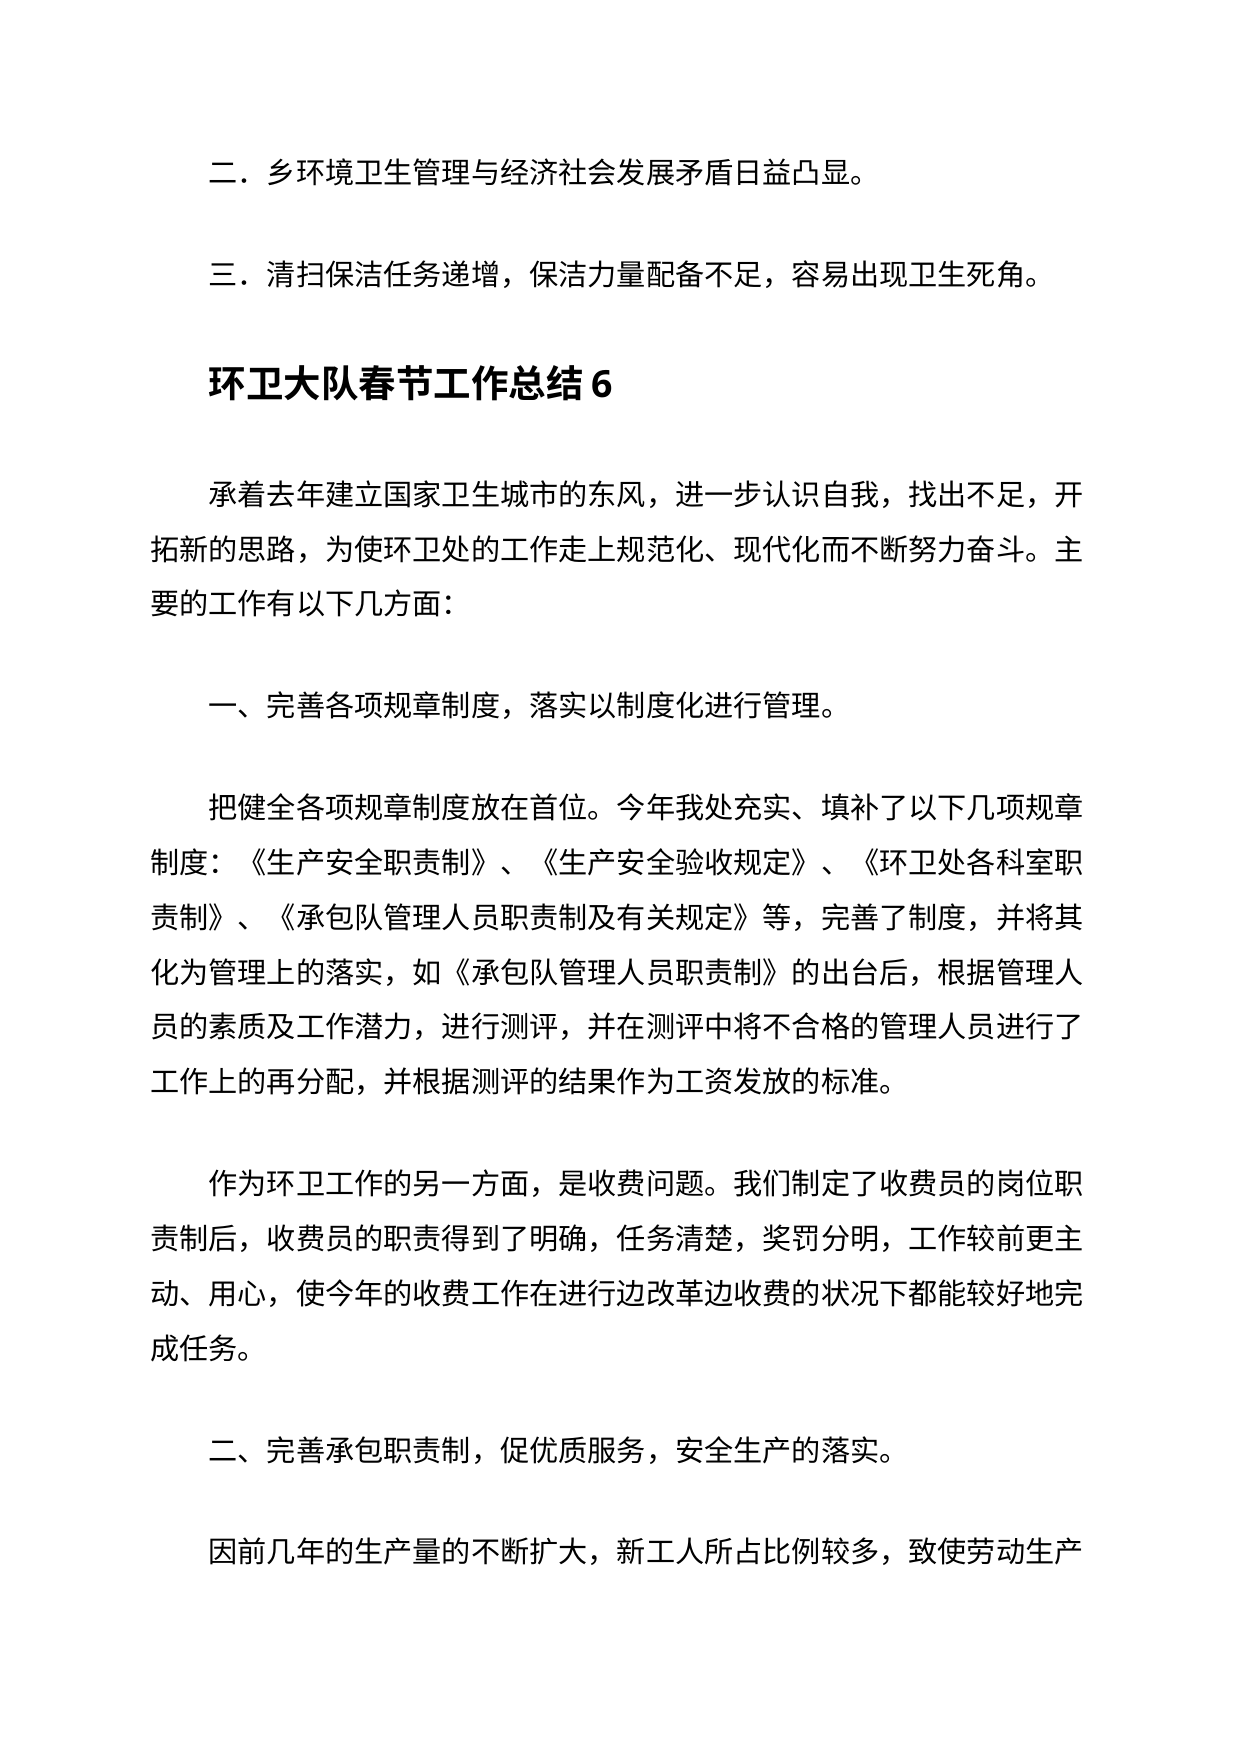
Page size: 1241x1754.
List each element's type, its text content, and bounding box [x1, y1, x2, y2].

text 二．乡环境卫生管理与经济社会发展矛盾日益凸显。 [150, 150, 1090, 192]
text 作为环卫工作的另一方面，是收费问题。我们制定了收费员的岗位职责制后，收费员的职责得到了明确，任务清楚，奖罚分明，工作较前更主动、用心，使今年的收费工作在进行边改革边收费的状况下都能较好地完成任务。 [150, 1161, 1090, 1368]
text 一、完善各项规章制度，落实以制度化进行管理。 [150, 683, 1090, 725]
text 三．清扫保洁任务递增，保洁力量配备不足，容易出现卫生死角。 [150, 252, 1090, 294]
text 承着去年建立国家卫生城市的东风，进一步认识自我，找出不足，开拓新的思路，为使环卫处的工作走上规范化、现代化而不断努力奋斗。主要的工作有以下几方面： [150, 471, 1090, 623]
text 环卫大队春节工作总结6 [150, 353, 1090, 408]
text 把健全各项规章制度放在首位。今年我处充实、填补了以下几项规章制度：《生产安全职责制》、《生产安全验收规定》、《环卫处各科室职责制》、《承包队管理人员职责制及有关规定》等，完善了制度，并将其化为管理上的落实，如《承包队管理人员职责制》的出台后，根据管理人员的素质及工作潜力，进行测评，并在测评中将不合格的管理人员进行了工作上的再分配，并根据测评的结果作为工资发放的标准。 [150, 784, 1090, 1101]
text 二、完善承包职责制，促优质服务，安全生产的落实。 [150, 1427, 1090, 1469]
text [150, 1529, 1090, 1571]
